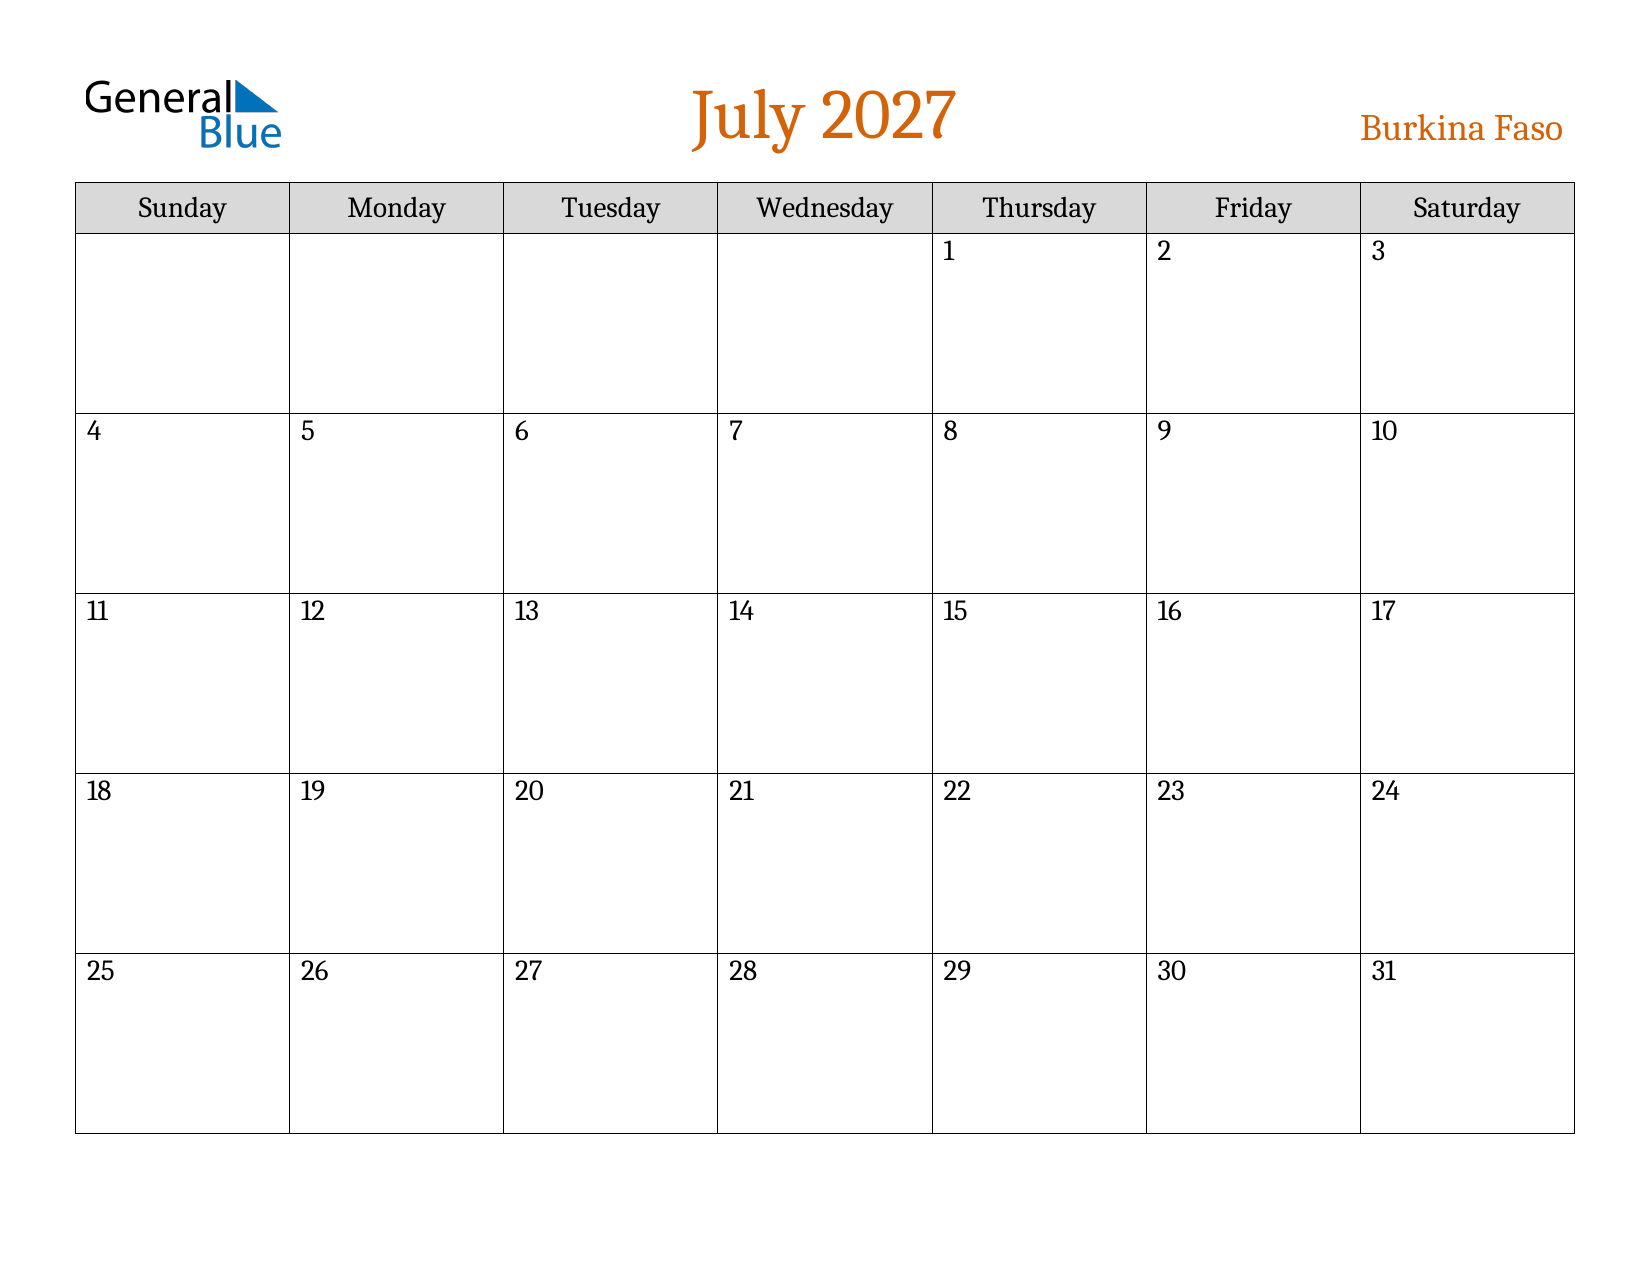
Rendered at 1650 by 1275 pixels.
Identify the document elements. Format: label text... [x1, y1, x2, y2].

table_cell 28 [718, 954, 932, 990]
table_cell 27 [504, 954, 717, 990]
table_cell 13 [504, 594, 717, 630]
table_cell 22 [933, 774, 1146, 810]
table_cell [76, 810, 289, 953]
table_cell [290, 810, 503, 953]
table_cell [1147, 990, 1360, 1133]
table_cell [76, 234, 289, 270]
table_cell Sunday [76, 183, 289, 233]
table_cell 6 [504, 414, 717, 450]
table_cell 14 [718, 594, 932, 630]
table_cell [1361, 270, 1574, 413]
table_cell 18 [76, 774, 289, 810]
table_cell 26 [290, 954, 503, 990]
table_cell 17 [1361, 594, 1574, 630]
table_cell [718, 990, 932, 1133]
table_cell 29 [933, 954, 1146, 990]
table_cell [504, 270, 717, 413]
table_cell [933, 450, 1146, 593]
table_cell [76, 990, 289, 1133]
table_cell [933, 990, 1146, 1133]
table_cell Tuesday [504, 183, 717, 233]
table_cell [290, 990, 503, 1133]
table_cell [718, 630, 932, 773]
picture [86, 80, 281, 148]
table_cell 1 [933, 234, 1146, 270]
table_cell Thursday [933, 183, 1146, 233]
table_cell 15 [933, 594, 1146, 630]
table_cell [290, 450, 503, 593]
table_cell 23 [1147, 774, 1360, 810]
table_cell 11 [76, 594, 289, 630]
table_header July 2027 [504, 75, 1146, 182]
table_cell [1147, 630, 1360, 773]
table_cell [933, 270, 1146, 413]
table_cell [718, 270, 932, 413]
table_cell [718, 810, 932, 953]
table_cell [933, 810, 1146, 953]
table_cell Saturday [1361, 183, 1574, 233]
table_cell Wednesday [718, 183, 932, 233]
table_cell 20 [504, 774, 717, 810]
table_cell 8 [933, 414, 1146, 450]
table_cell 5 [290, 414, 503, 450]
table_cell 30 [1147, 954, 1360, 990]
table_cell 2 [1147, 234, 1360, 270]
table_cell 19 [290, 774, 503, 810]
table_cell [1361, 450, 1574, 593]
table_cell 4 [76, 414, 289, 450]
table_cell 24 [1361, 774, 1574, 810]
table_cell [290, 270, 503, 413]
table_header [76, 75, 503, 182]
table_cell Monday [290, 183, 503, 233]
table_header Burkina Faso [1146, 75, 1574, 182]
table_cell [1147, 810, 1360, 953]
table_cell [1147, 270, 1360, 413]
table_cell [504, 234, 717, 270]
table_cell [76, 630, 289, 773]
table_cell 21 [718, 774, 932, 810]
table_cell 12 [290, 594, 503, 630]
table_cell [504, 810, 717, 953]
table_cell [1361, 810, 1574, 953]
table_cell [76, 450, 289, 593]
table_cell 3 [1361, 234, 1574, 270]
table_cell [504, 990, 717, 1133]
table_cell [718, 234, 932, 270]
table_cell [933, 630, 1146, 773]
table_cell [1361, 630, 1574, 773]
table_cell 25 [76, 954, 289, 990]
table_cell [504, 450, 717, 593]
table_cell 16 [1147, 594, 1360, 630]
table_cell 31 [1361, 954, 1574, 990]
table_cell 10 [1361, 414, 1574, 450]
table_cell Friday [1147, 183, 1360, 233]
table_cell [1147, 450, 1360, 593]
table_cell [76, 270, 289, 413]
table_cell [718, 450, 932, 593]
table_cell [504, 630, 717, 773]
table_cell 7 [718, 414, 932, 450]
table_cell [1361, 990, 1574, 1133]
table_cell 9 [1147, 414, 1360, 450]
table_cell [290, 234, 503, 270]
table_cell [290, 630, 503, 773]
